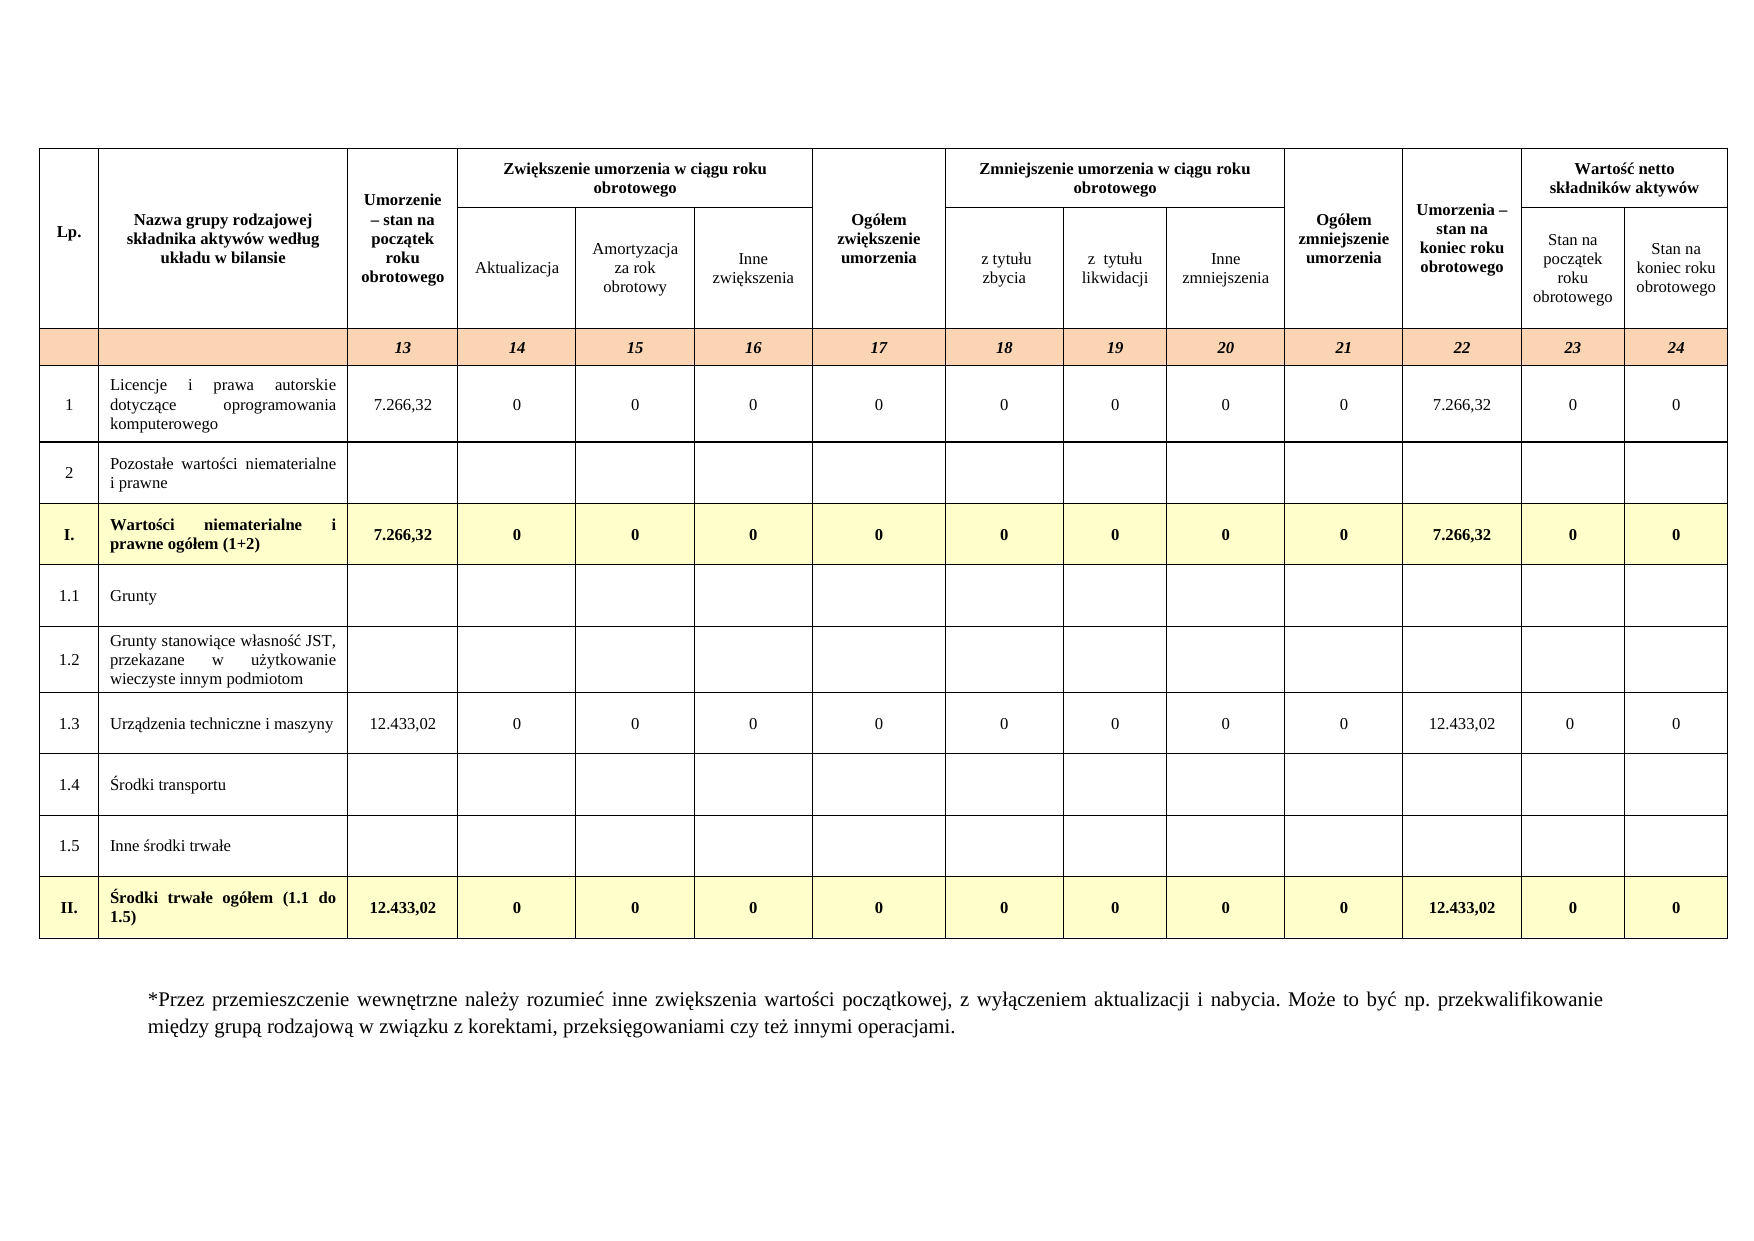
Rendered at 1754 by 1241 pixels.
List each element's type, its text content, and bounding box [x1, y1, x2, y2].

table_cell 1.5 [40, 816, 98, 876]
table_cell 18 [946, 329, 1063, 365]
table_header Zmniejszenie umorzenia w ciągu roku obrotowego [946, 149, 1284, 207]
table_cell 0 [576, 504, 694, 564]
table_cell 0 [576, 366, 694, 441]
table_cell [695, 627, 812, 692]
table_cell 0 [1522, 693, 1624, 753]
table_cell [1167, 627, 1284, 692]
table_cell [1285, 443, 1402, 503]
table_cell 0 [1625, 366, 1727, 441]
table_cell 0 [1064, 877, 1166, 937]
table_cell 0 [458, 504, 575, 564]
table_cell 7.266,32 [1403, 504, 1521, 564]
table_cell [348, 627, 457, 692]
table_cell 0 [1064, 366, 1166, 441]
table_cell [1064, 816, 1166, 876]
table_cell 0 [458, 693, 575, 753]
table_cell Aktualizacja [458, 208, 575, 328]
table_cell 7.266,32 [348, 504, 457, 564]
table_header Umorzenia – stan na koniec roku obrotowego [1403, 149, 1521, 328]
table_cell 0 [1167, 693, 1284, 753]
table_cell [813, 443, 945, 503]
table_cell 0 [946, 693, 1063, 753]
table_header Ogółem zmniejszenie umorzenia [1285, 149, 1402, 328]
table_cell 24 [1625, 329, 1727, 365]
table_cell [1167, 443, 1284, 503]
table_cell [1285, 754, 1402, 815]
table_cell 13 [348, 329, 457, 365]
table_cell 0 [576, 877, 694, 937]
table_cell [348, 754, 457, 815]
table_header Wartość netto składników aktywów [1522, 149, 1727, 207]
table_cell [1403, 565, 1521, 626]
table_cell Grunty stanowiące własność JST, przekazane w użytkowanie wieczyste innym podmiotom [99, 627, 347, 692]
table_cell [40, 329, 98, 365]
table_cell 1 [40, 366, 98, 441]
table_cell [1625, 754, 1727, 815]
table_cell [458, 627, 575, 692]
table_header Umorzenie – stan na początek roku obrotowego [348, 149, 457, 328]
table_cell 0 [1064, 504, 1166, 564]
table_cell 12.433,02 [1403, 877, 1521, 937]
table_cell 2 [40, 443, 98, 503]
table_cell 0 [1625, 877, 1727, 937]
table_cell [1403, 627, 1521, 692]
table_cell 0 [1167, 877, 1284, 937]
table_cell Grunty [99, 565, 347, 626]
table_cell [1522, 565, 1624, 626]
table_cell [1285, 816, 1402, 876]
table_cell 0 [695, 366, 812, 441]
table_cell 15 [576, 329, 694, 365]
table_cell [813, 627, 945, 692]
table_cell Inne środki trwałe [99, 816, 347, 876]
table_cell [576, 754, 694, 815]
table_cell [348, 443, 457, 503]
table_cell [813, 754, 945, 815]
table_header Zwiększenie umorzenia w ciągu roku obrotowego [458, 149, 812, 207]
table_cell 16 [695, 329, 812, 365]
table_cell 0 [946, 877, 1063, 937]
table_cell 12.433,02 [348, 693, 457, 753]
text *Przez przemieszczenie wewnętrzne należy rozumieć inne zwiększenia wartości początkowej, z wyłączeniem aktualizacji i nabycia. Może to być np. przekwalifikowanie między grupą rodzajową w związku z korektami, przeksięgowaniami czy też innymi operacjami. [148, 987, 1606, 1038]
table_cell 0 [1285, 693, 1402, 753]
table_header Lp. [40, 149, 98, 328]
table_cell [99, 329, 347, 365]
table_cell Stan na koniec roku obrotowego [1625, 208, 1727, 328]
table_cell [946, 443, 1063, 503]
table_cell [576, 565, 694, 626]
table_cell 0 [813, 877, 945, 937]
table_cell [1625, 627, 1727, 692]
table_cell Amortyzacja za rok obrotowy [576, 208, 694, 328]
table_cell 7.266,32 [348, 366, 457, 441]
table_cell 0 [695, 693, 812, 753]
table_cell 0 [1285, 504, 1402, 564]
table_cell 0 [458, 366, 575, 441]
table_cell 0 [1625, 504, 1727, 564]
table_cell [946, 754, 1063, 815]
table_cell 22 [1403, 329, 1521, 365]
table_cell Inne zmniejszenia [1167, 208, 1284, 328]
table_cell [813, 565, 945, 626]
table_cell 19 [1064, 329, 1166, 365]
table_cell [1522, 754, 1624, 815]
table_cell [946, 627, 1063, 692]
table_cell [1403, 816, 1521, 876]
table_cell [1285, 565, 1402, 626]
table_cell Środki transportu [99, 754, 347, 815]
table_cell 1.1 [40, 565, 98, 626]
table_cell II. [40, 877, 98, 937]
table_cell [576, 627, 694, 692]
table_cell [576, 443, 694, 503]
table_cell Licencje i prawa autorskie dotyczące oprogramowania komputerowego [99, 366, 347, 441]
table_cell [1625, 443, 1727, 503]
table_header Ogółem zwiększenie umorzenia [813, 149, 945, 328]
table_cell [1522, 816, 1624, 876]
table_cell Stan na początek roku obrotowego [1522, 208, 1624, 328]
table_cell z tytułu zbycia [946, 208, 1063, 328]
table_cell 0 [946, 366, 1063, 441]
table_cell 1.3 [40, 693, 98, 753]
table_cell [1522, 443, 1624, 503]
table_cell 23 [1522, 329, 1624, 365]
table_cell [695, 443, 812, 503]
table_cell [458, 816, 575, 876]
table_cell 0 [695, 877, 812, 937]
table_cell 0 [946, 504, 1063, 564]
table_cell 0 [576, 693, 694, 753]
table_header Nazwa grupy rodzajowej składnika aktywów według układu w bilansie [99, 149, 347, 328]
table_cell z tytułu likwidacji [1064, 208, 1166, 328]
table_cell 14 [458, 329, 575, 365]
table_cell [946, 565, 1063, 626]
table_cell 12.433,02 [348, 877, 457, 937]
table_cell [1064, 443, 1166, 503]
table_cell [576, 816, 694, 876]
table_cell 0 [1167, 366, 1284, 441]
table_cell 0 [1064, 693, 1166, 753]
table_cell [1064, 754, 1166, 815]
table_cell [458, 443, 575, 503]
table_cell [695, 754, 812, 815]
table_cell 0 [695, 504, 812, 564]
table_cell 0 [1522, 504, 1624, 564]
table_cell 0 [1285, 366, 1402, 441]
table_cell 0 [813, 366, 945, 441]
table_cell [348, 816, 457, 876]
table_cell [458, 565, 575, 626]
table_cell [1064, 627, 1166, 692]
table_cell Pozostałe wartości niematerialne i prawne [99, 443, 347, 503]
table_cell Środki trwałe ogółem (1.1 do 1.5) [99, 877, 347, 937]
table_cell Inne zwiększenia [695, 208, 812, 328]
table_cell [1522, 627, 1624, 692]
table_cell Urządzenia techniczne i maszyny [99, 693, 347, 753]
table_cell 0 [813, 693, 945, 753]
table_cell 0 [1522, 877, 1624, 937]
table_cell 21 [1285, 329, 1402, 365]
table_cell [458, 754, 575, 815]
table_cell [348, 565, 457, 626]
table_cell 0 [813, 504, 945, 564]
table_cell [946, 816, 1063, 876]
table_cell [695, 816, 812, 876]
table_cell [1064, 565, 1166, 626]
table_cell 20 [1167, 329, 1284, 365]
table_cell 0 [1522, 366, 1624, 441]
table_cell 1.2 [40, 627, 98, 692]
table_cell [1625, 565, 1727, 626]
table_cell [813, 816, 945, 876]
table_cell [1625, 816, 1727, 876]
table_cell 0 [1167, 504, 1284, 564]
table_cell [1167, 816, 1284, 876]
table_cell 0 [1285, 877, 1402, 937]
table_cell 7.266,32 [1403, 366, 1521, 441]
table_cell [1285, 627, 1402, 692]
table_cell 0 [458, 877, 575, 937]
table_cell 1.4 [40, 754, 98, 815]
table_cell [1167, 565, 1284, 626]
table_cell 12.433,02 [1403, 693, 1521, 753]
table_cell [1403, 443, 1521, 503]
table_cell 0 [1625, 693, 1727, 753]
table_cell Wartości niematerialne i prawne ogółem (1+2) [99, 504, 347, 564]
table_cell [1167, 754, 1284, 815]
table_cell I. [40, 504, 98, 564]
table_cell 17 [813, 329, 945, 365]
table_cell [695, 565, 812, 626]
table_cell [1403, 754, 1521, 815]
